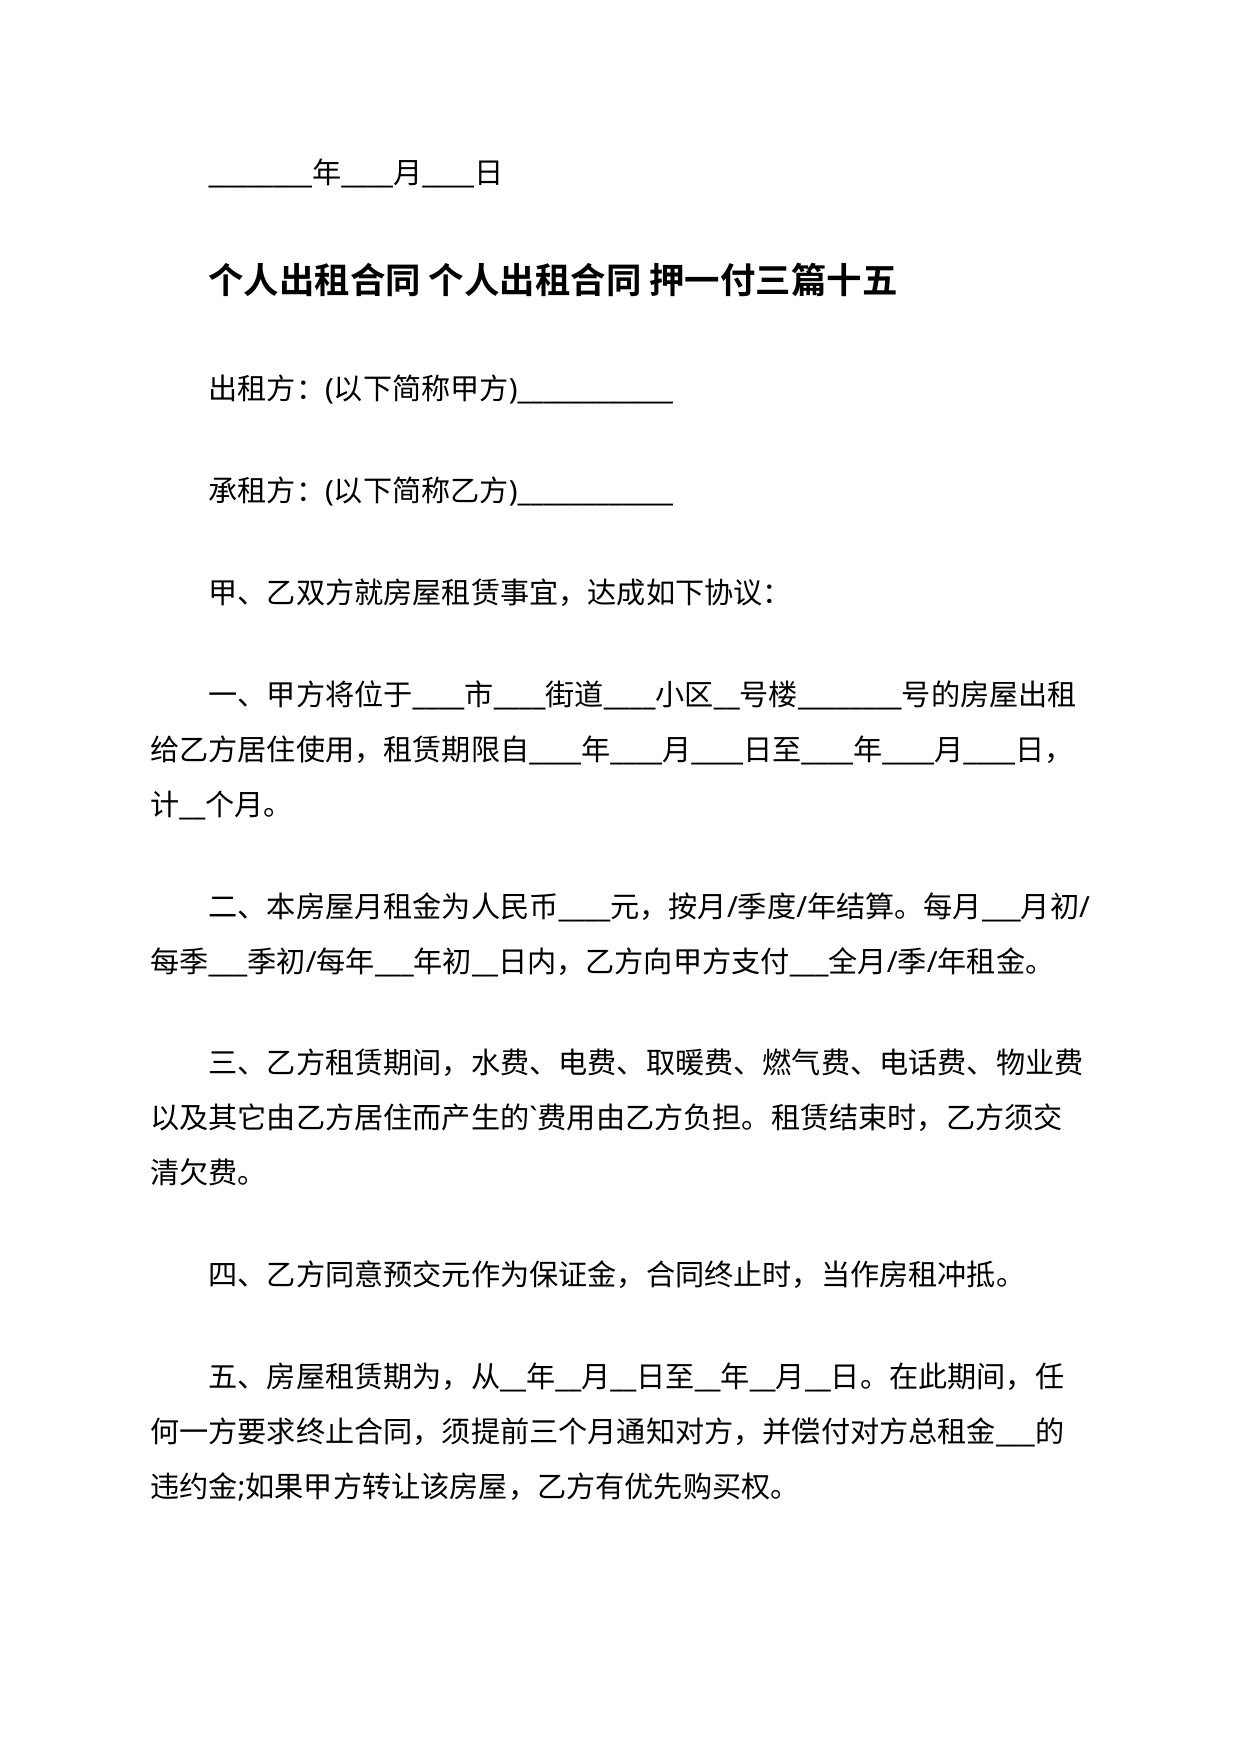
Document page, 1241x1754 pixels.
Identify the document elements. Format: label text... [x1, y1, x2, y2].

text 承租方：(以下简称乙方)____________ [150, 467, 1090, 510]
text ________年____月____日 [150, 150, 1090, 192]
text 个人出租合同 个人出租合同 押一付三篇十五 [150, 252, 1090, 303]
text 出租方：(以下简称甲方)____________ [150, 365, 1090, 408]
text 四、乙方同意预交元作为保证金，合同终止时，当作房租冲抵。 [150, 1252, 1090, 1294]
text 五、房屋租赁期为，从__年__月__日至__年__月__日。在此期间，任何一方要求终止合同，须提前三个月通知对方，并偿付对方总租金___的违约金;如果甲方转让该房屋，乙方有优先购买权。 [150, 1353, 1090, 1506]
text 一、甲方将位于____市____街道____小区__号楼________号的房屋出租给乙方居住使用，租赁期限自____年____月____日至____年____月____日，计__个月。 [150, 671, 1090, 823]
text 二、本房屋月租金为人民币____元，按月/季度/年结算。每月___月初/每季___季初/每年___年初__日内，乙方向甲方支付___全月/季/年租金。 [150, 883, 1090, 981]
text 三、乙方租赁期间，水费、电费、取暖费、燃气费、电话费、物业费以及其它由乙方居住而产生的`费用由乙方负担。租赁结束时，乙方须交清欠费。 [150, 1040, 1090, 1192]
text 甲、乙双方就房屋租赁事宜，达成如下协议： [150, 569, 1090, 612]
